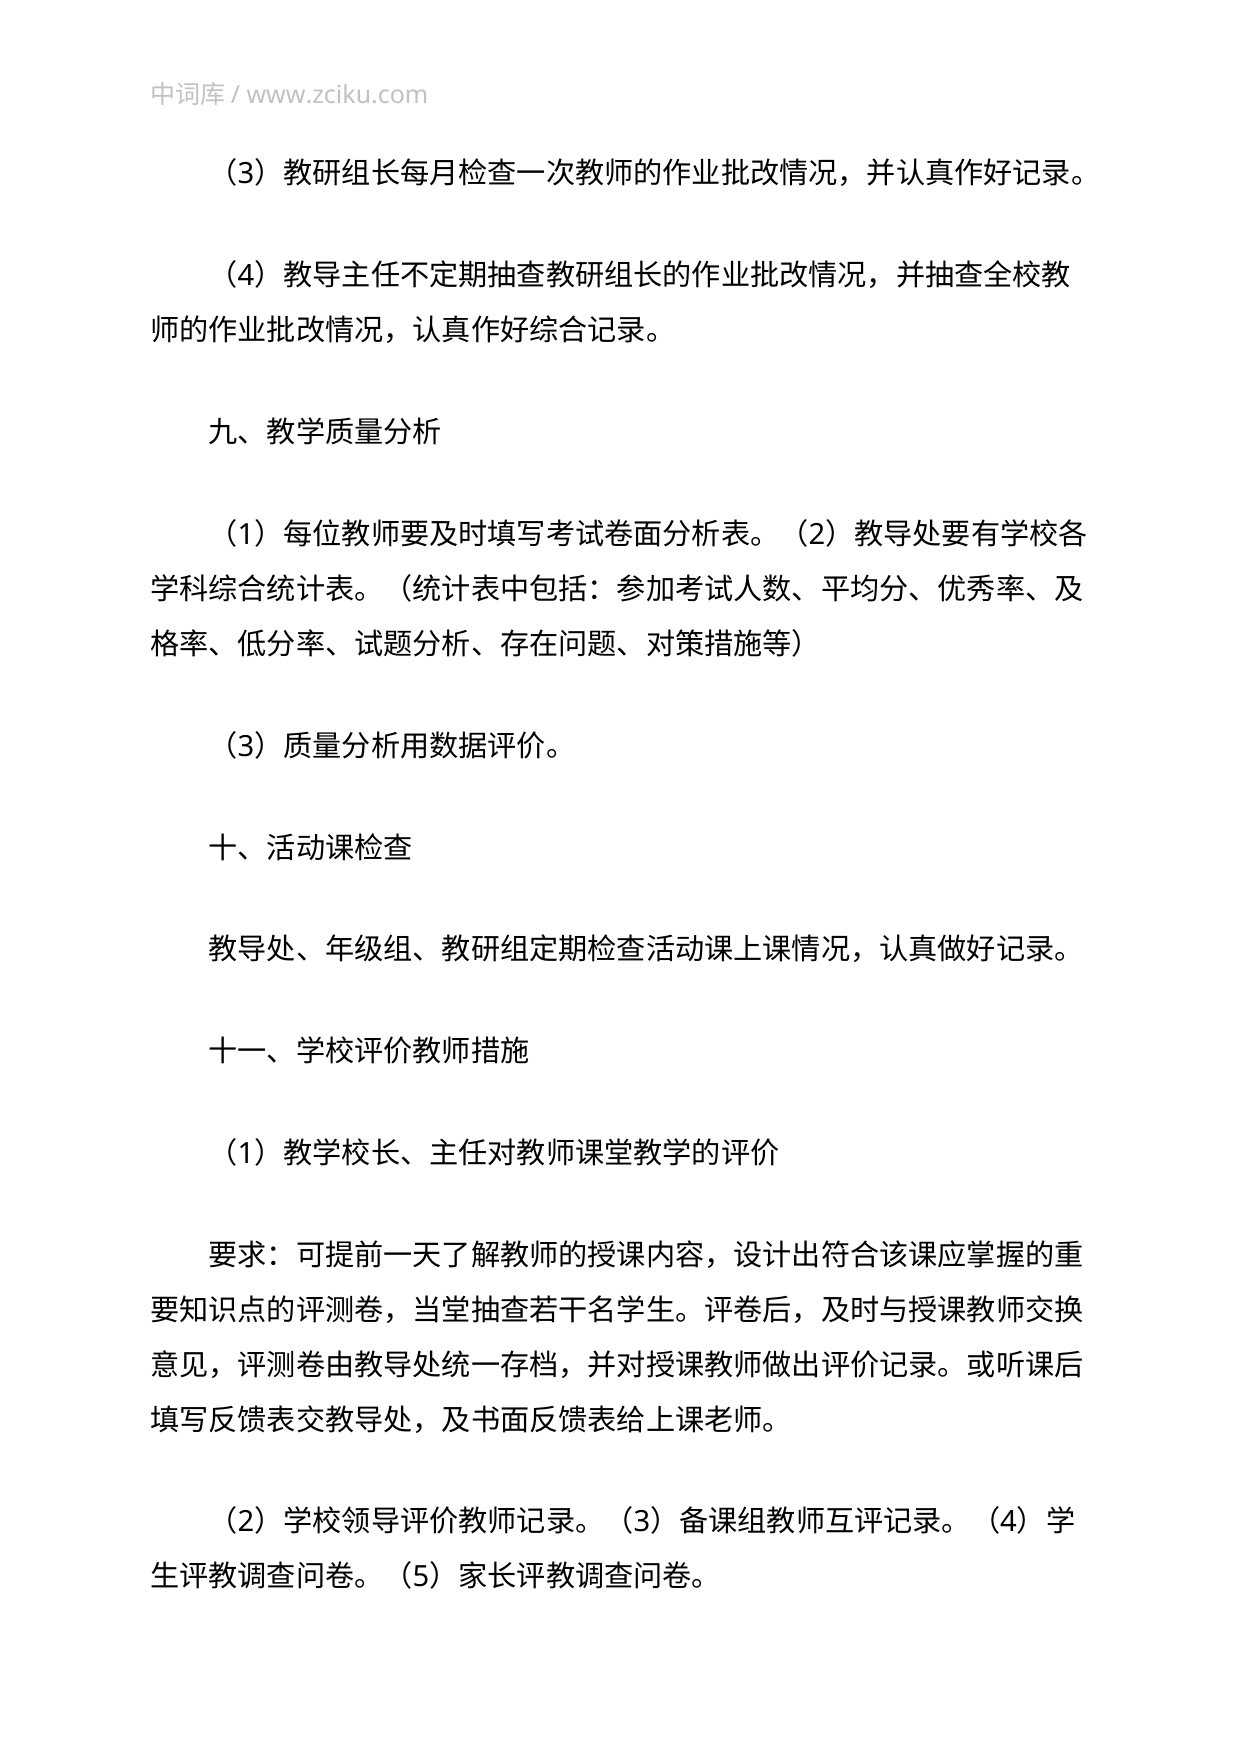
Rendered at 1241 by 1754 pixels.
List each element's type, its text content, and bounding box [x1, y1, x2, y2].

text 十、活动课检查 [150, 824, 1090, 866]
text （3）质量分析用数据评价。 [150, 722, 1090, 764]
text （3）教研组长每月检查一次教师的作业批改情况，并认真作好记录。 [150, 150, 1090, 192]
text 九、教学质量分析 [150, 409, 1090, 451]
text （2）学校领导评价教师记录。（3）备课组教师互评记录。（4）学生评教调查问卷。（5）家长评教调查问卷。 [150, 1498, 1090, 1595]
text 要求：可提前一天了解教师的授课内容，设计出符合该课应掌握的重要知识点的评测卷，当堂抽查若干名学生。评卷后，及时与授课教师交换意见，评测卷由教导处统一存档，并对授课教师做出评价记录。或听课后填写反馈表交教导处，及书面反馈表给上课老师。 [150, 1231, 1090, 1438]
text 十一、学校评价教师措施 [150, 1028, 1090, 1070]
text 教导处、年级组、教研组定期检查活动课上课情况，认真做好记录。 [150, 926, 1090, 968]
text （1）每位教师要及时填写考试卷面分析表。（2）教导处要有学校各学科综合统计表。（统计表中包括：参加考试人数、平均分、优秀率、及格率、低分率、试题分析、存在问题、对策措施等） [150, 511, 1090, 663]
text （1）教学校长、主任对教师课堂教学的评价 [150, 1129, 1090, 1172]
text （4）教导主任不定期抽查教研组长的作业批改情况，并抽查全校教师的作业批改情况，认真作好综合记录。 [150, 252, 1090, 349]
